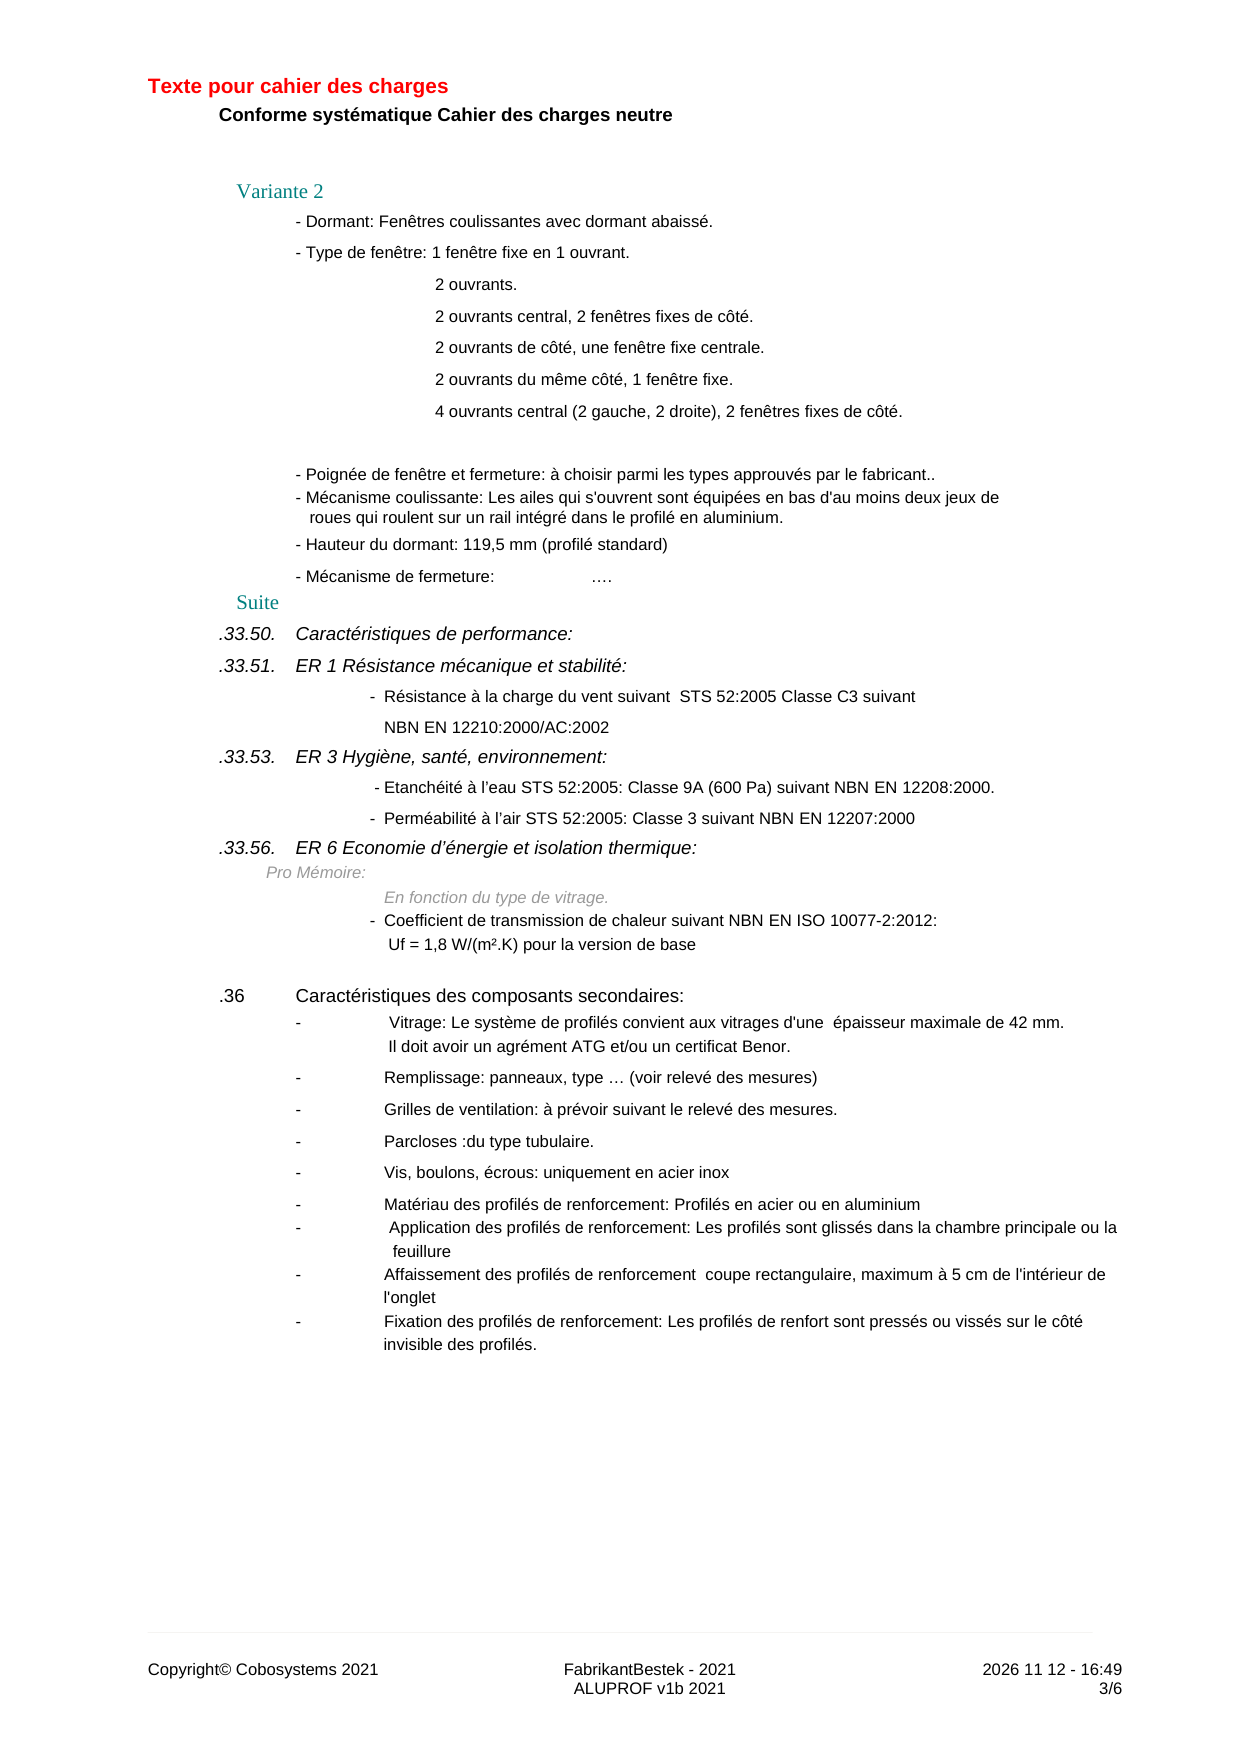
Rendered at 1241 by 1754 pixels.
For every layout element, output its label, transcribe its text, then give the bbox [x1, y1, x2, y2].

text - Fixation des profilés de renforcement: Les profilés de renfort sont pressés ou vissés sur le côté [295, 1311, 1122, 1331]
text 2 ouvrants. [295, 275, 1122, 294]
text - Dormant: Fenêtres coulissantes avec dormant abaissé. [295, 212, 1122, 231]
text 2 ouvrants central, 2 fenêtres fixes de côté. [295, 307, 1122, 326]
text l'onglet [295, 1288, 1122, 1307]
text Pro Mémoire: [266, 862, 1122, 882]
text - Vitrage: Le système de profilés convient aux vitrages d'une épaisseur maximale de 42 mm. [295, 1013, 1122, 1032]
subtitle .36 Caractéristiques des composants secondaires: [218, 985, 1107, 1007]
text - Perméabilité à l’air STS 52:2005: Classe 3 suivant NBN EN 12207:2000 [295, 809, 1122, 828]
text - Vis, boulons, écrous: uniquement en acier inox [295, 1163, 1122, 1182]
text NBN EN 12210:2000/AC:2002 [295, 718, 1122, 737]
text - Mécanisme coulissante: Les ailes qui s'ouvrent sont équipées en bas d'au moins deux jeux de [295, 488, 1122, 507]
text - Affaissement des profilés de renforcement coupe rectangulaire, maximum à 5 cm de l'intérieur de [295, 1265, 1122, 1284]
text - Mécanisme de fermeture: …. [295, 567, 1122, 586]
text feuillure [295, 1241, 1122, 1261]
text - Application des profilés de renforcement: Les profilés sont glissés dans la chambre principale ou la [295, 1218, 1122, 1237]
text Il doit avoir un agrément ATG et/ou un certificat Benor. [295, 1036, 1122, 1056]
text - Remplissage: panneaux, type … (voir relevé des mesures) [295, 1068, 1122, 1087]
text 2 ouvrants de côté, une fenêtre fixe centrale. [295, 338, 1122, 357]
text 2 ouvrants du même côté, 1 fenêtre fixe. [295, 370, 1122, 389]
text - Hauteur du dormant: 119,5 mm (profilé standard) [295, 535, 1122, 554]
text - Grilles de ventilation: à prévoir suivant le relevé des mesures. [295, 1100, 1122, 1119]
text - Poignée de fenêtre et fermeture: à choisir parmi les types approuvés par le fabricant.. [295, 465, 1122, 484]
text - Coefficient de transmission de chaleur suivant NBN EN ISO 10077-2:2012: [295, 911, 1122, 930]
subtitle .33.56. ER 6 Economie d’énergie et isolation thermique: [218, 837, 1122, 858]
subtitle .33.51. ER 1 Résistance mécanique et stabilité: [218, 654, 1122, 676]
subtitle .33.50. Caractéristiques de performance: [218, 622, 1122, 644]
text Suite [236, 590, 1107, 614]
text - Type de fenêtre: 1 fenêtre fixe en 1 ouvrant. [295, 243, 1122, 262]
text - Résistance à la charge du vent suivant STS 52:2005 Classe C3 suivant [295, 686, 1122, 706]
text Uf = 1,8 W/(m².K) pour la version de base [295, 934, 1122, 973]
text Variante 2 [236, 179, 1107, 203]
text - Parcloses :du type tubulaire. [295, 1131, 1122, 1151]
text invisible des profilés. [295, 1335, 1122, 1354]
text 4 ouvrants central (2 gauche, 2 droite), 2 fenêtres fixes de côté. [295, 402, 1122, 421]
text - Etanchéité à l’eau STS 52:2005: Classe 9A (600 Pa) suivant NBN EN 12208:2000. [295, 777, 1122, 797]
text - Matériau des profilés de renforcement: Profilés en acier ou en aluminium [295, 1195, 1122, 1214]
text roues qui roulent sur un rail intégré dans le profilé en aluminium. [295, 507, 1122, 527]
text En fonction du type de vitrage. [266, 888, 1122, 907]
subtitle .33.53. ER 3 Hygiène, santé, environnement: [218, 746, 1122, 767]
